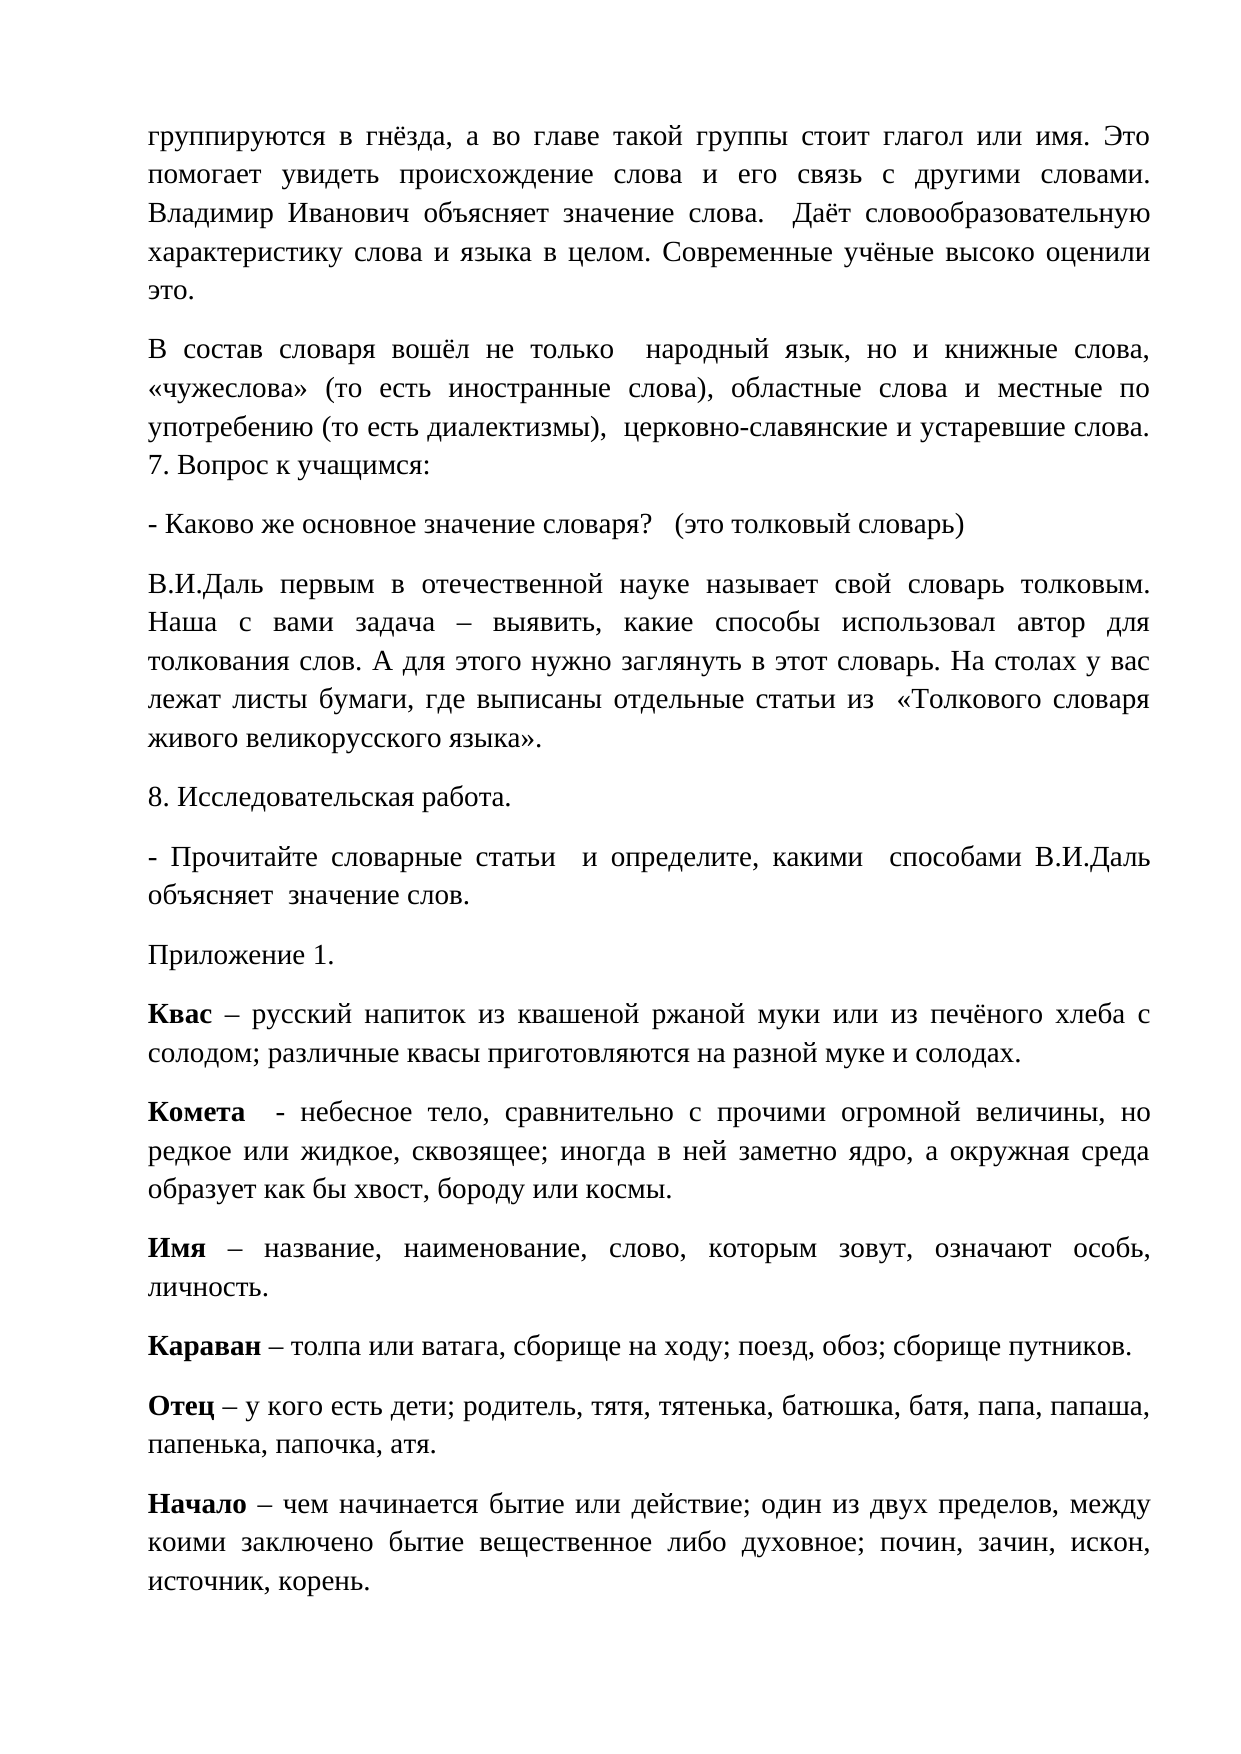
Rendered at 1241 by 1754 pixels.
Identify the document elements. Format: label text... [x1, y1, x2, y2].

text - Прочитайте словарные статьи и определите, какими способами В.И.Даль объясняет значение слов. [148, 839, 1152, 911]
text Имя – название, наименование, слово, которым зовут, означают особь, личность. [148, 1231, 1152, 1303]
text Начало – чем начинается бытие или действие; один из двух пределов, между коими заключено бытие вещественное либо духовное; почин, зачин, искон, источник, корень. [148, 1486, 1152, 1596]
text Отец – у кого есть дети; родитель, тятя, тятенька, батюшка, батя, папа, папаша, папенька, папочка, атя. [148, 1388, 1152, 1460]
text Квас – русский напиток из квашеной ржаной муки или из печёного хлеба с солодом; различные квасы приготовляются на разной муке и солодах. [148, 996, 1152, 1068]
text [148, 118, 1152, 306]
text Караван – толпа или ватага, сборище на ходу; поезд, обоз; сборище путников. [148, 1328, 1152, 1362]
text В.И.Даль первым в отечественной науке называет свой словарь толковым. Наша с вами задача – выявить, какие способы использовал автор для толкования слов. А для этого нужно заглянуть в этот словарь. На столах у вас лежат листы бумаги, где выписаны отдельные статьи из «Толкового словаря живого великорусского языка». [148, 566, 1152, 754]
text В состав словаря вошёл не только народный язык, но и книжные слова, «чужеслова» (то есть иностранные слова), областные слова и местные по употребению (то есть диалектизмы), церковно-славянские и устаревшие слова. 7. Вопрос к учащимся: [148, 332, 1152, 481]
text 8. Исследовательская работа. [148, 779, 1152, 813]
text - Каково же основное значение словаря? (это толковый словарь) [148, 507, 1152, 540]
text Приложение 1. [148, 937, 1152, 970]
text Комета - небесное тело, сравнительно с прочими огромной величины, но редкое или жидкое, сквозящее; иногда в ней заметно ядро, а окружная среда образует как бы хвост, бороду или космы. [148, 1094, 1152, 1205]
